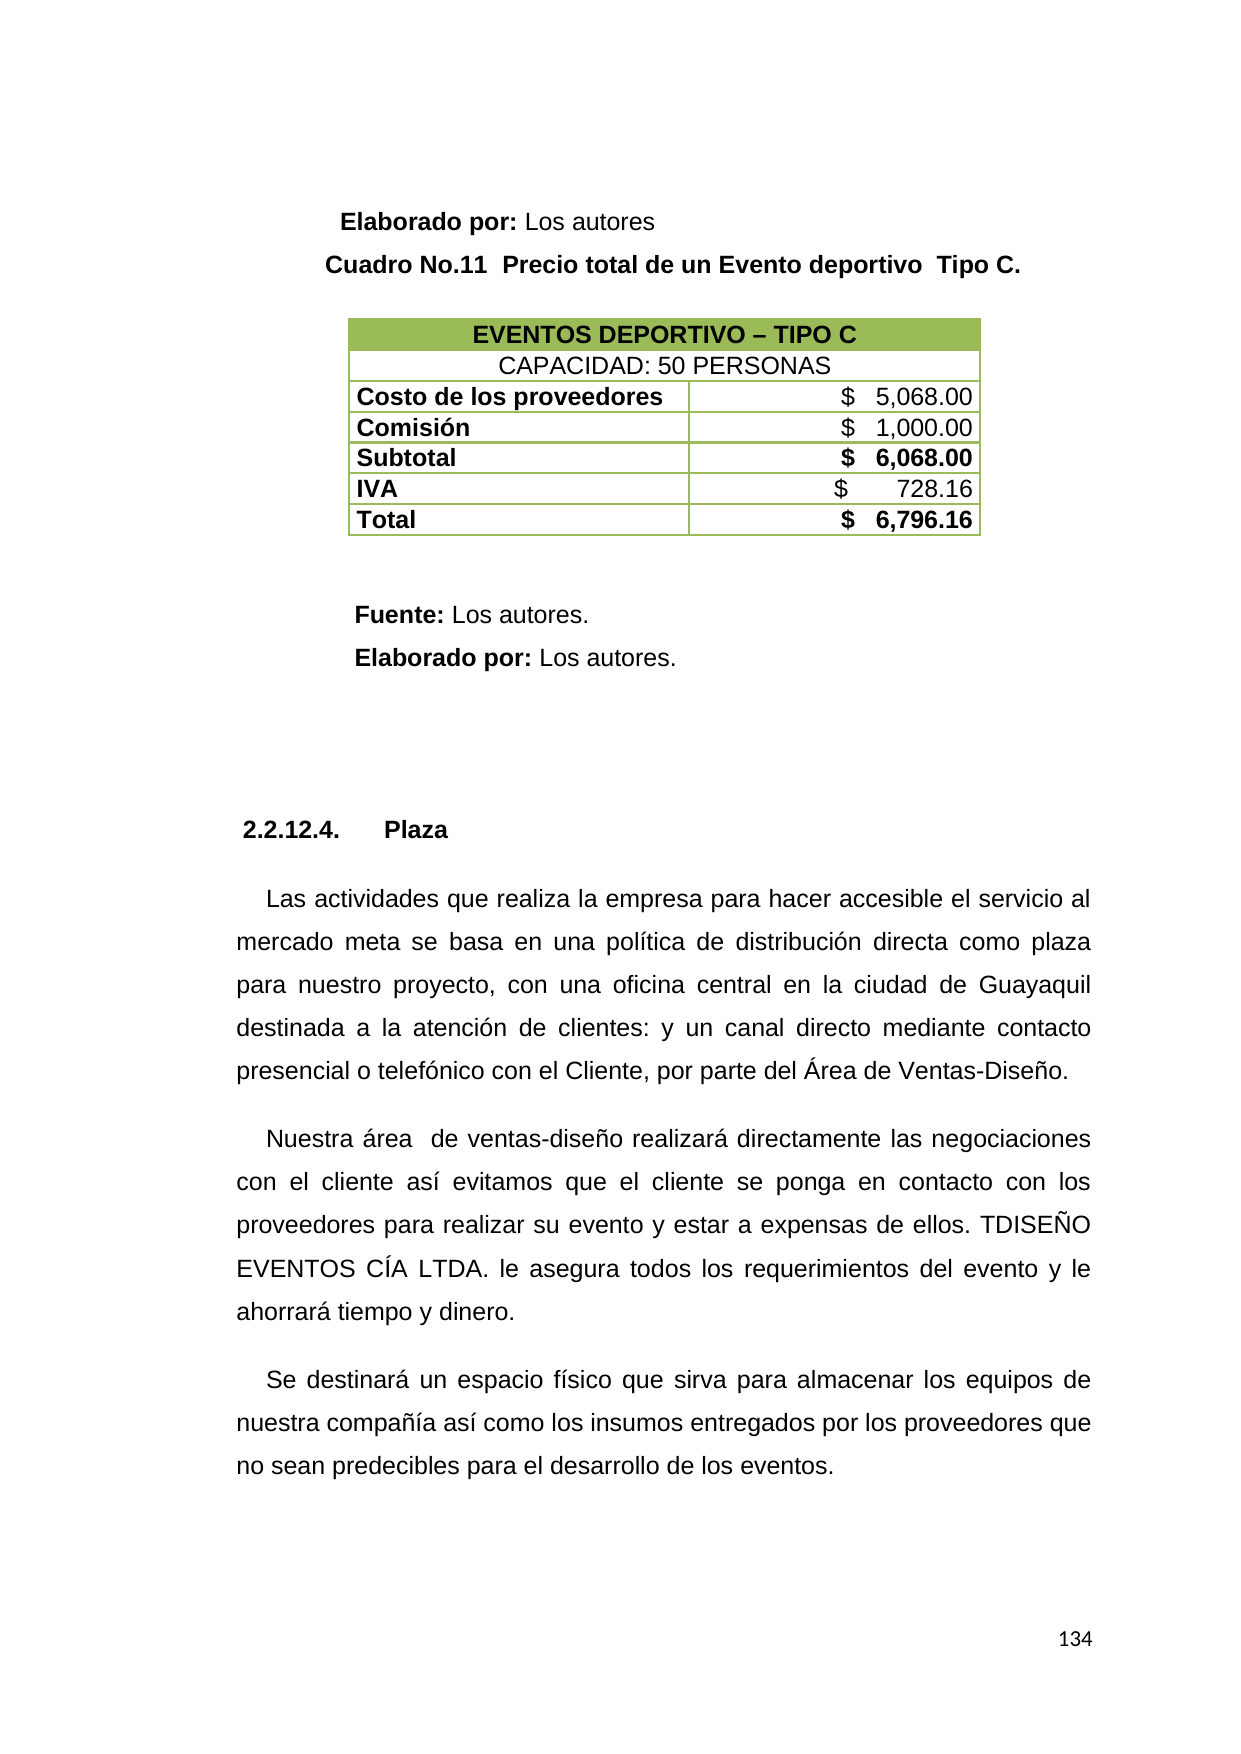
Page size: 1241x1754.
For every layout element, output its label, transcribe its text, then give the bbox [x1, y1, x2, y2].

table_cell CAPACIDAD: 50 PERSONAS [350, 351, 979, 380]
table_header EVENTOS DEPORTIVO – TIPO C [350, 320, 979, 349]
table_cell IVA [350, 474, 688, 503]
text Fuente: Los autores. [354, 600, 1092, 629]
list Precio total de un Evento deportivo Tipo C. [325, 250, 1092, 279]
text Las actividades que realiza la empresa para hacer accesible el servicio al mercado meta se basa en una política de distribución directa como plaza para nuestro proyecto, con una oficina central en la ciudad de Guayaquil destinada a la atención de clientes: y un canal directo mediante contacto presencial o telefónico con el Cliente, por parte del Área de Ventas-Diseño. [236, 884, 1092, 1085]
table_cell $ 6,796.16 [690, 505, 979, 534]
table_cell $ 728.16 [690, 474, 979, 503]
table_cell Subtotal [350, 444, 688, 472]
text Se destinará un espacio físico que sirva para almacenar los equipos de nuestra compañía así como los insumos entregados por los proveedores que no sean predecibles para el desarrollo de los eventos. [236, 1365, 1092, 1480]
table_cell Comisión [350, 413, 688, 441]
text Elaborado por: Los autores [340, 207, 1092, 236]
list Plaza [243, 816, 1092, 844]
text Nuestra área de ventas-diseño realizará directamente las negociaciones con el cliente así evitamos que el cliente se ponga en contacto con los proveedores para realizar su evento y estar a expensas de ellos. TDISEÑO EVENTOS CÍA LTDA. le asegura todos los requerimientos del evento y le ahorrará tiempo y dinero. [236, 1124, 1092, 1326]
text Elaborado por: Los autores. [354, 643, 1092, 672]
table_cell $ 6,068.00 [690, 444, 979, 472]
table_cell Costo de los proveedores [350, 382, 688, 411]
table_cell $ 5,068.00 [690, 382, 979, 411]
table_cell Total [350, 505, 688, 534]
table_cell $ 1,000.00 [690, 413, 979, 441]
